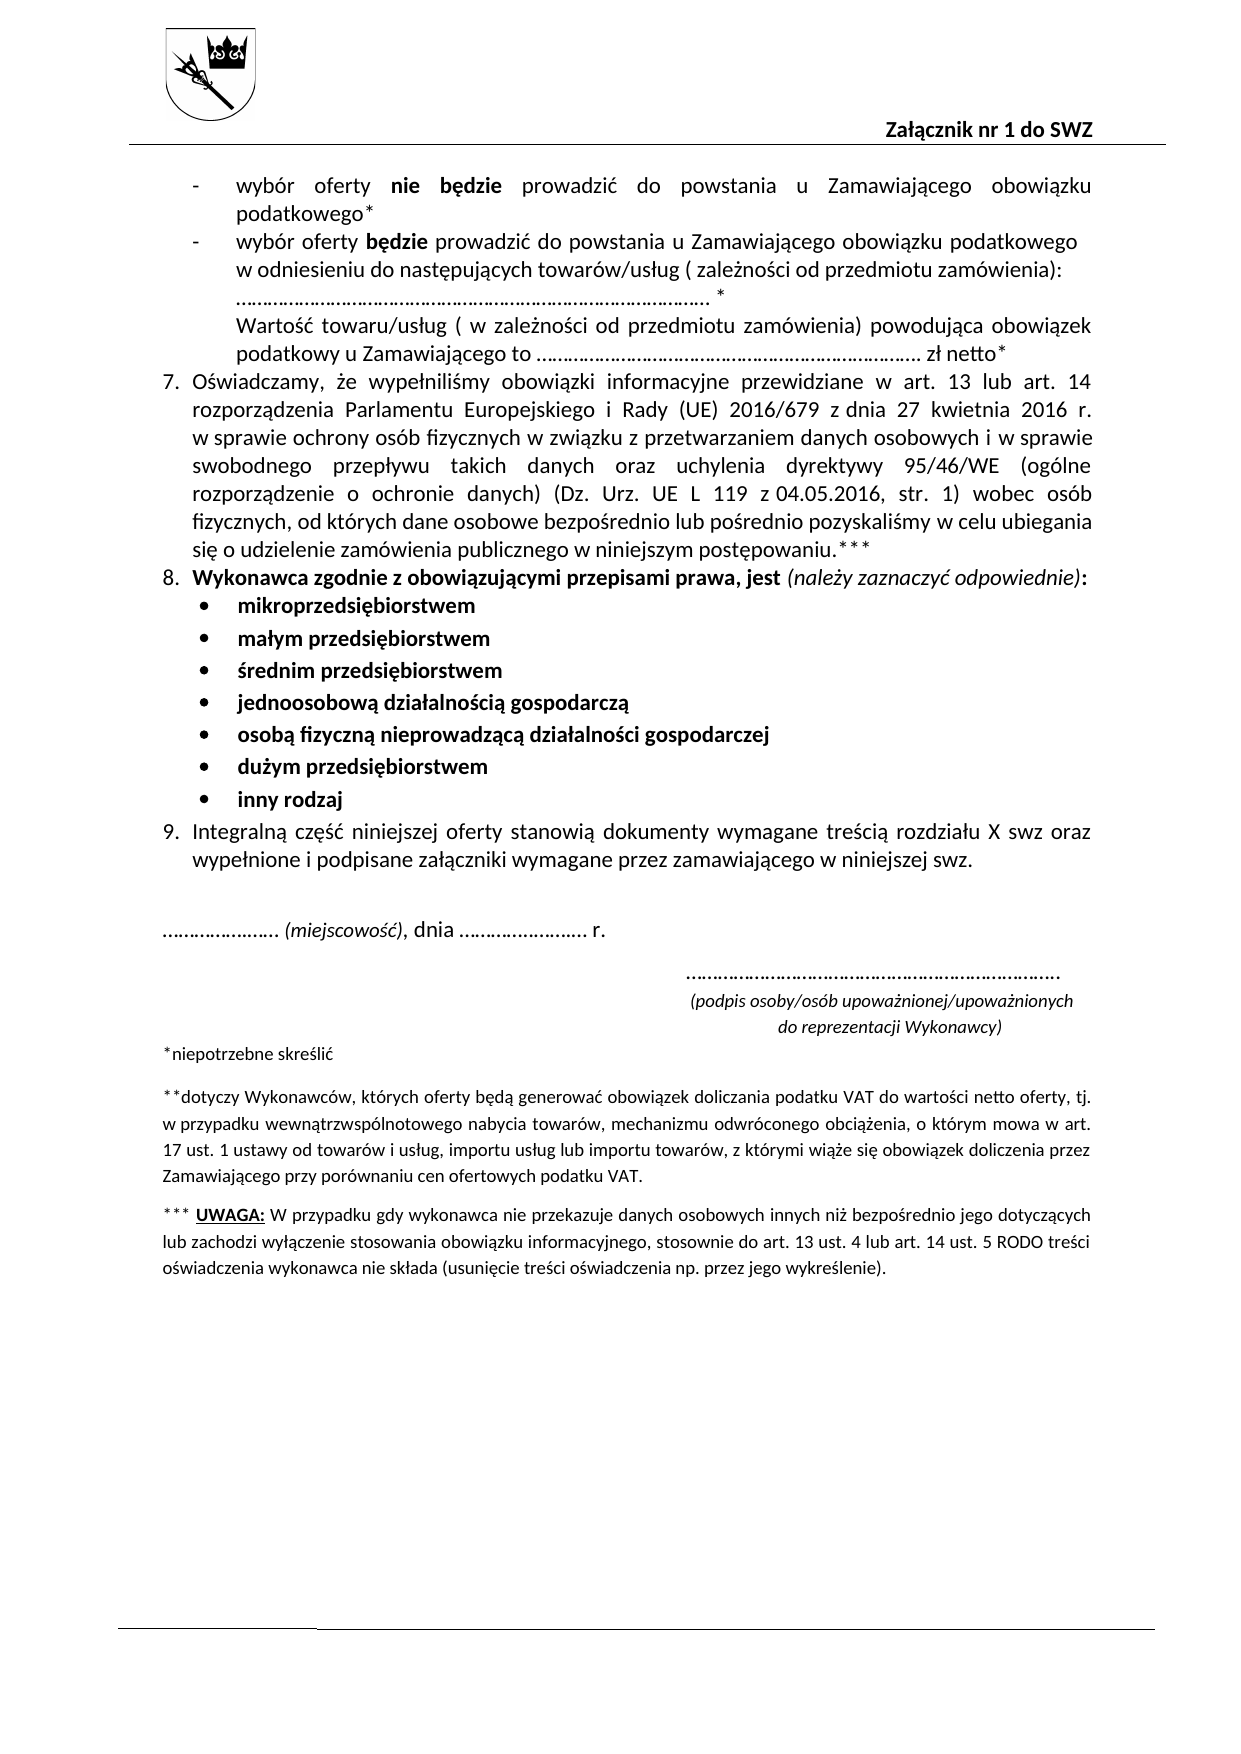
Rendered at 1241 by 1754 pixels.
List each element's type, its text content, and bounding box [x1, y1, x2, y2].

list Wykonawca zgodnie z obowiązującymi przepisami prawa, jest (należy zaznaczyć odpowiednie): [162, 563, 1093, 592]
text …………….…… (miejscowość), dnia …………..…….… r. [162, 915, 1093, 943]
text (podpis osoby/osób upoważnionej/upoważnionych [162, 989, 1093, 1012]
list osobą fizyczną nieprowadzącą działalności gospodarczej [200, 720, 1093, 748]
list mikroprzedsiębiorstwem [200, 592, 1093, 619]
text Wartość towaru/usług ( w zależności od przedmiotu zamówienia) powodująca obowiązek podatkowy u Zamawiającego to ………………………………………………………………. zł netto* [236, 311, 1093, 367]
text …………………………………………………………….. [162, 957, 1093, 985]
text - wybór oferty nie będzie prowadzić do powstania u Zamawiającego obowiązku podatkowego* [192, 171, 1093, 227]
list inny rodzaj [200, 785, 1093, 813]
text *** UWAGA: W przypadku gdy wykonawca nie przekazuje danych osobowych innych niż bezpośrednio jego dotyczących lub zachodzi wyłączenie stosowania obowiązku informacyjnego, stosownie do art. 13 ust. 4 lub art. 14 ust. 5 RODO treści oświadczenia wykonawca nie składa (usunięcie treści oświadczenia np. przez jego wykreślenie). [162, 1203, 1093, 1279]
list jednoosobową działalnością gospodarczą [200, 688, 1093, 716]
text *niepotrzebne skreślić [162, 1042, 1093, 1065]
picture [165, 28, 256, 121]
list średnim przedsiębiorstwem [200, 656, 1093, 684]
text ……………………………………………………………………………… * [192, 283, 1093, 311]
text - wybór oferty będzie prowadzić do powstania u Zamawiającego obowiązku podatkowego w odniesieniu do następujących towarów/usług ( zależności od przedmiotu zamówienia): [192, 227, 1093, 283]
list Oświadczamy, że wypełniliśmy obowiązki informacyjne przewidziane w art. 13 lub art. 14 rozporządzenia Parlamentu Europejskiego i Rady (UE) 2016/679 z dnia 27 kwietnia 2016 r. w sprawie ochrony osób fizycznych w związku z przetwarzaniem danych osobowych i w sprawie swobodnego przepływu takich danych oraz uchylenia dyrektywy 95/46/WE (ogólne rozporządzenie o ochronie danych) (Dz. Urz. UE L 119 z 04.05.2016, str. 1) wobec osób fizycznych, od których dane osobowe bezpośrednio lub pośrednio pozyskaliśmy w celu ubiegania się o udzielenie zamówienia publicznego w niniejszym postępowaniu.*** [162, 367, 1093, 563]
text do reprezentacji Wykonawcy) [162, 1015, 1093, 1038]
list dużym przedsiębiorstwem [200, 752, 1093, 781]
list małym przedsiębiorstwem [200, 624, 1093, 652]
text **dotyczy Wykonawców, których oferty będą generować obowiązek doliczania podatku VAT do wartości netto oferty, tj. w przypadku wewnątrzwspólnotowego nabycia towarów, mechanizmu odwróconego obciążenia, o którym mowa w art. 17 ust. 1 ustawy od towarów i usług, importu usług lub importu towarów, z którymi wiąże się obowiązek doliczenia przez Zamawiającego przy porównaniu cen ofertowych podatku VAT. [162, 1086, 1093, 1187]
list Integralną część niniejszej oferty stanowią dokumenty wymagane treścią rozdziału X swz oraz wypełnione i podpisane załączniki wymagane przez zamawiającego w niniejszej swz. [162, 817, 1093, 873]
